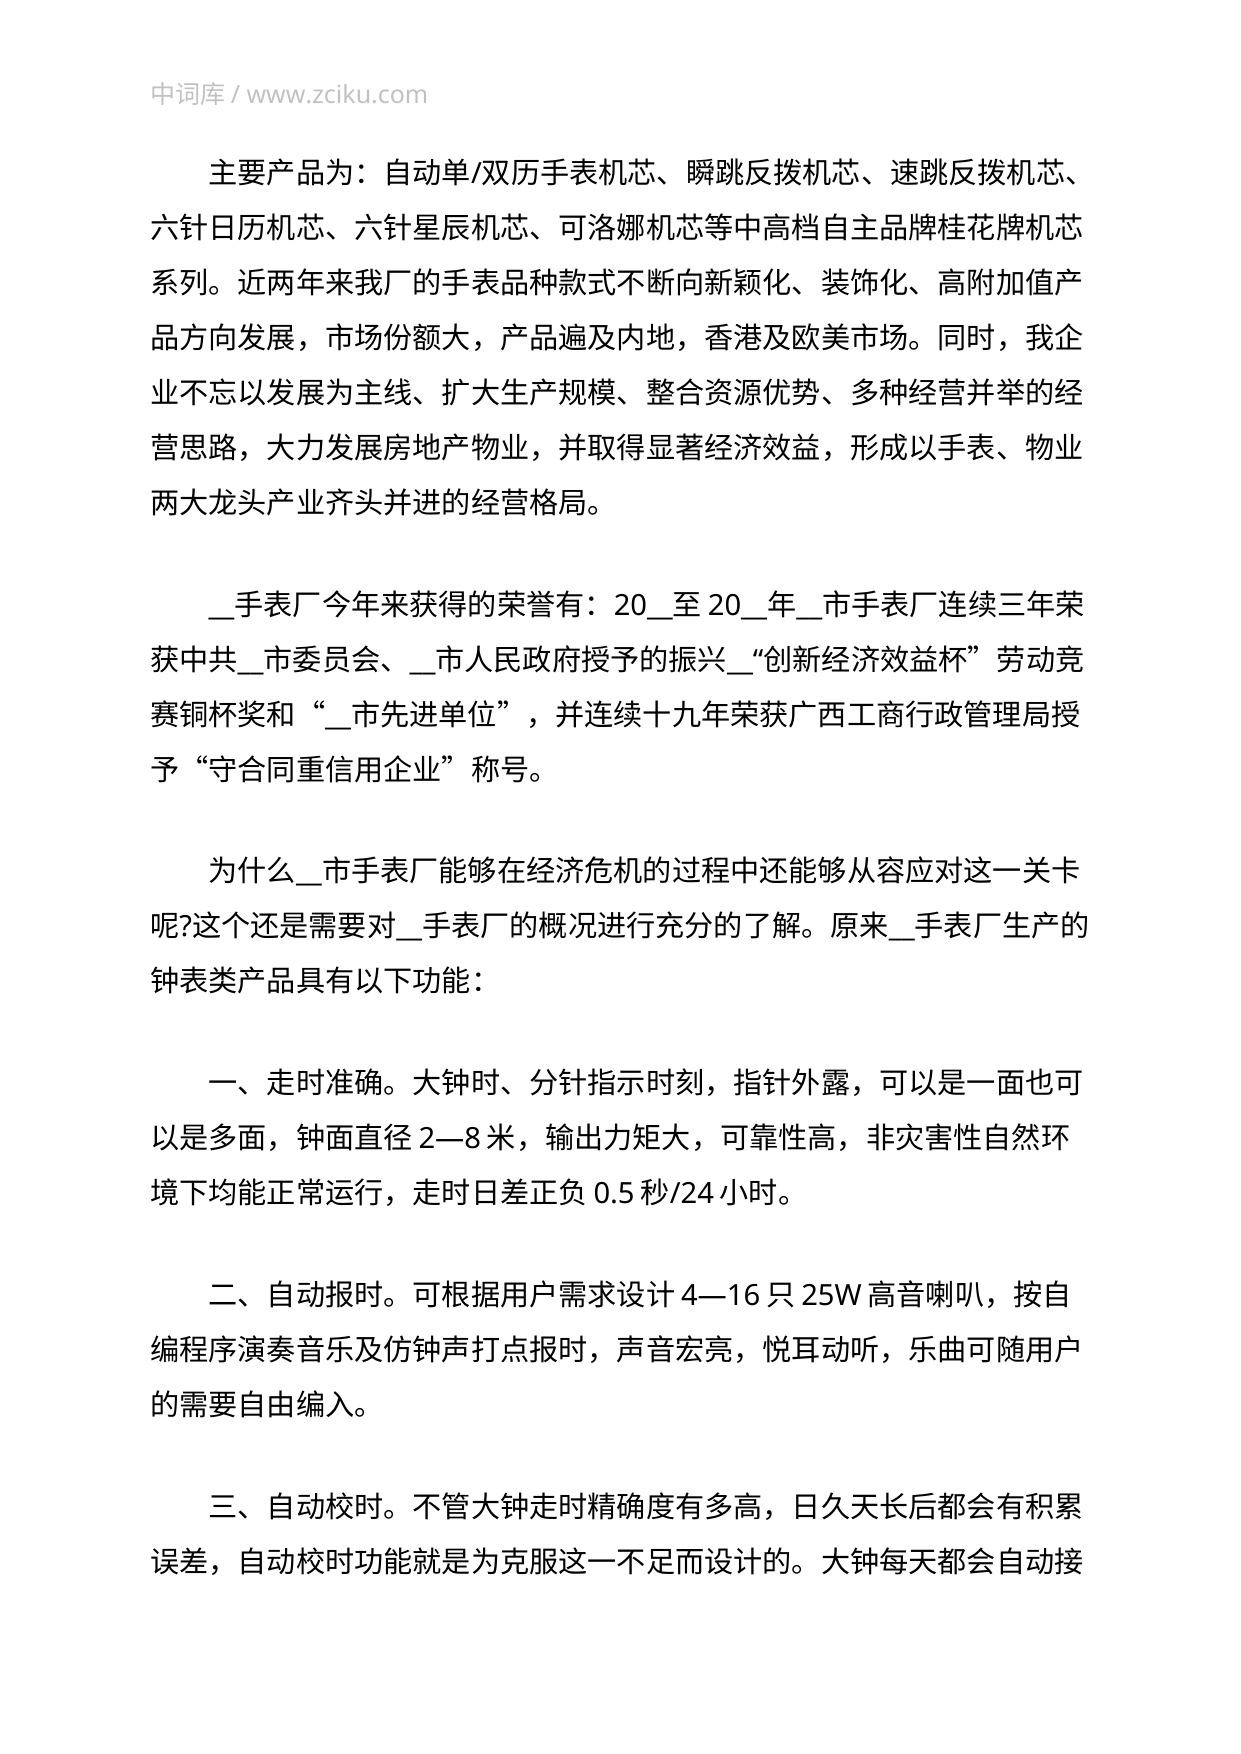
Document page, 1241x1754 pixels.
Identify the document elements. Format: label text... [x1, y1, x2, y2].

text 一、走时准确。大钟时、分针指示时刻，指针外露，可以是一面也可以是多面，钟面直径2—8米，输出力矩大，可靠性高，非灾害性自然环境下均能正常运行，走时日差正负0.5秒/24小时。 [150, 1060, 1090, 1212]
text 二、自动报时。可根据用户需求设计4—16只25W高音喇叭，按自编程序演奏音乐及仿钟声打点报时，声音宏亮，悦耳动听，乐曲可随用户的需要自由编入。 [150, 1272, 1090, 1424]
text 主要产品为：自动单/双历手表机芯、瞬跳反拨机芯、速跳反拨机芯、六针日历机芯、六针星辰机芯、可洛娜机芯等中高档自主品牌桂花牌机芯系列。近两年来我厂的手表品种款式不断向新颖化、装饰化、高附加值产品方向发展，市场份额大，产品遍及内地，香港及欧美市场。同时，我企业不忘以发展为主线、扩大生产规模、整合资源优势、多种经营并举的经营思路，大力发展房地产物业，并取得显著经济效益，形成以手表、物业两大龙头产业齐头并进的经营格局。 [150, 150, 1090, 522]
text __手表厂今年来获得的荣誉有：20__至20__年__市手表厂连续三年荣获中共__市委员会、__市人民政府授予的振兴__“创新经济效益杯”劳动竞赛铜杯奖和“__市先进单位”，并连续十九年荣获广西工商行政管理局授予“守合同重信用企业”称号。 [150, 581, 1090, 788]
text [150, 1483, 1090, 1581]
text 为什么__市手表厂能够在经济危机的过程中还能够从容应对这一关卡呢?这个还是需要对__手表厂的概况进行充分的了解。原来__手表厂生产的钟表类产品具有以下功能： [150, 848, 1090, 1000]
